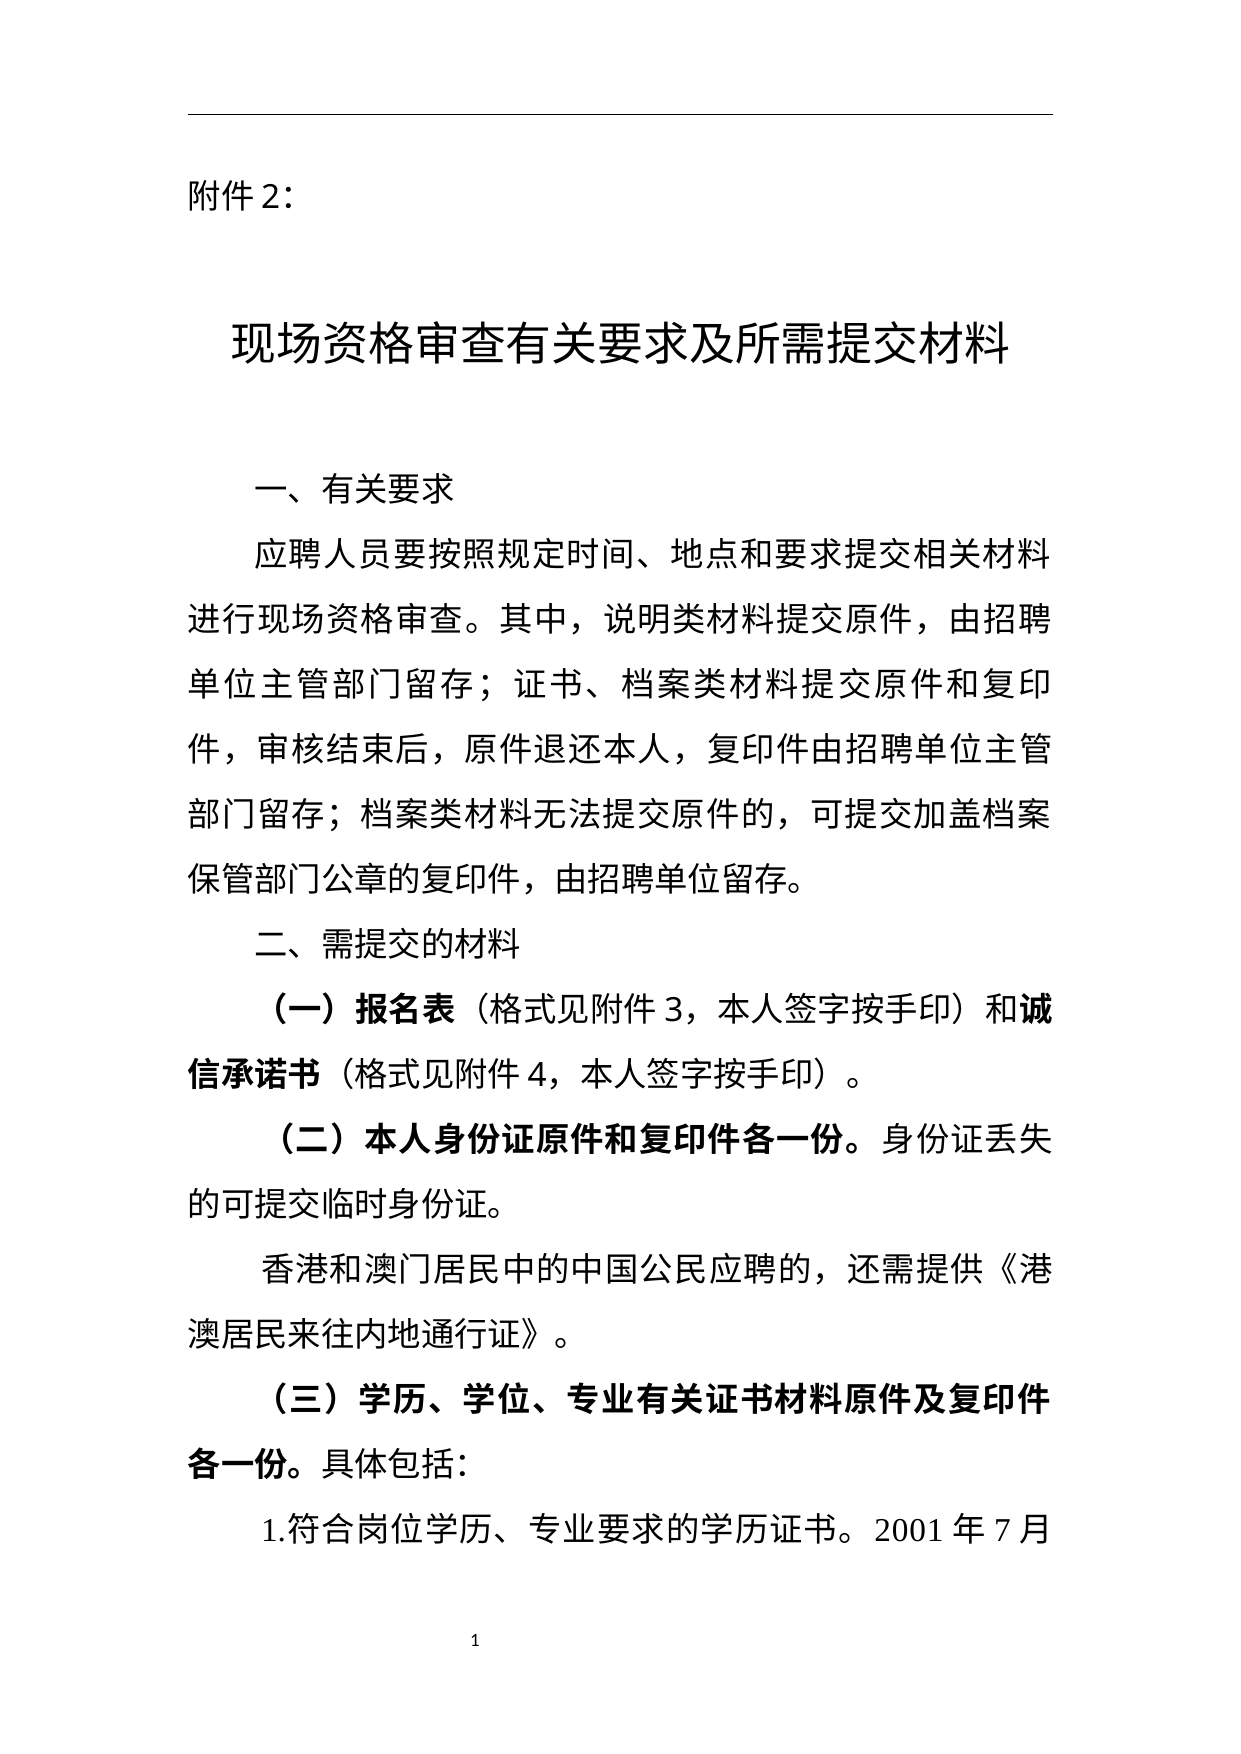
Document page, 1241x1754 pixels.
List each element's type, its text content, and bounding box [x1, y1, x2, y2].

text （二）本人身份证原件和复印件各一份。身份证丢失的可提交临时身份证。 [187, 1104, 1053, 1234]
list 需提交的材料 [187, 909, 1053, 974]
text 香港和澳门居民中的中国公民应聘的，还需提供《港澳居民来往内地通行证》。 [187, 1234, 1053, 1364]
text （一）报名表（格式见附件3，本人签字按手印）和诚信承诺书（格式见附件4，本人签字按手印）。 [187, 974, 1053, 1104]
text 应聘人员要按照规定时间、地点和要求提交相关材料进行现场资格审查。其中，说明类材料提交原件，由招聘单位主管部门留存；证书、档案类材料提交原件和复印件，审核结束后，原件退还本人，复印件由招聘单位主管部门留存；档案类材料无法提交原件的，可提交加盖档案保管部门公章的复印件，由招聘单位留存。 [187, 519, 1053, 909]
text 一、有关要求 [187, 454, 1053, 519]
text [187, 1494, 1053, 1559]
text 附件2： [187, 162, 1053, 227]
list （三）学历、学位、专业有关证书材料原件及复印件各一份。具体包括： [187, 1364, 1053, 1494]
text 现场资格审查有关要求及所需提交材料 [187, 292, 1053, 389]
